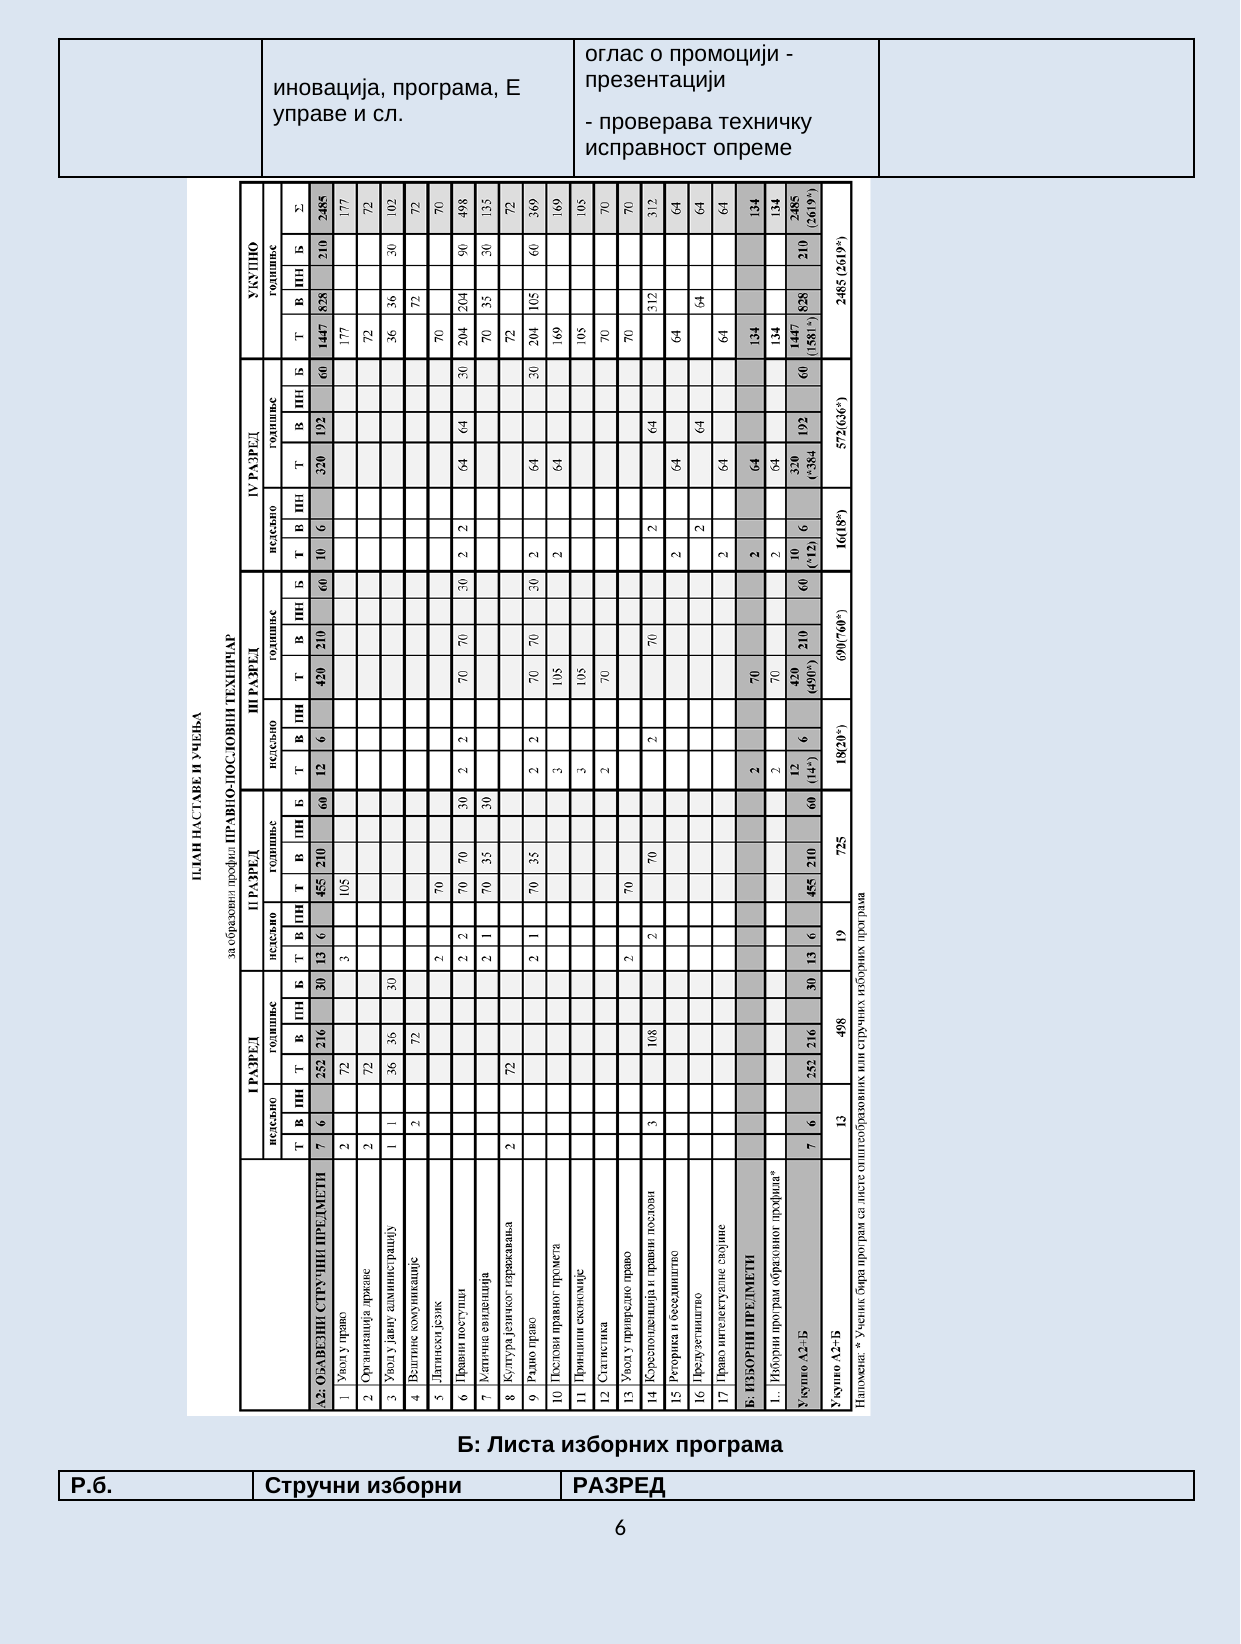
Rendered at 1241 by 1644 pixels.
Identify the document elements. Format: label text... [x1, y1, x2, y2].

table_cell [880, 40, 1193, 176]
table_header Р.б. [60, 1472, 252, 1499]
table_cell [575, 40, 878, 176]
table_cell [263, 40, 573, 176]
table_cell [60, 40, 261, 176]
table_header РАЗРЕД [562, 1472, 1193, 1499]
picture [58, 178, 999, 1416]
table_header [254, 1472, 560, 1499]
text Б: Листа изборних програма [58, 1431, 1182, 1458]
